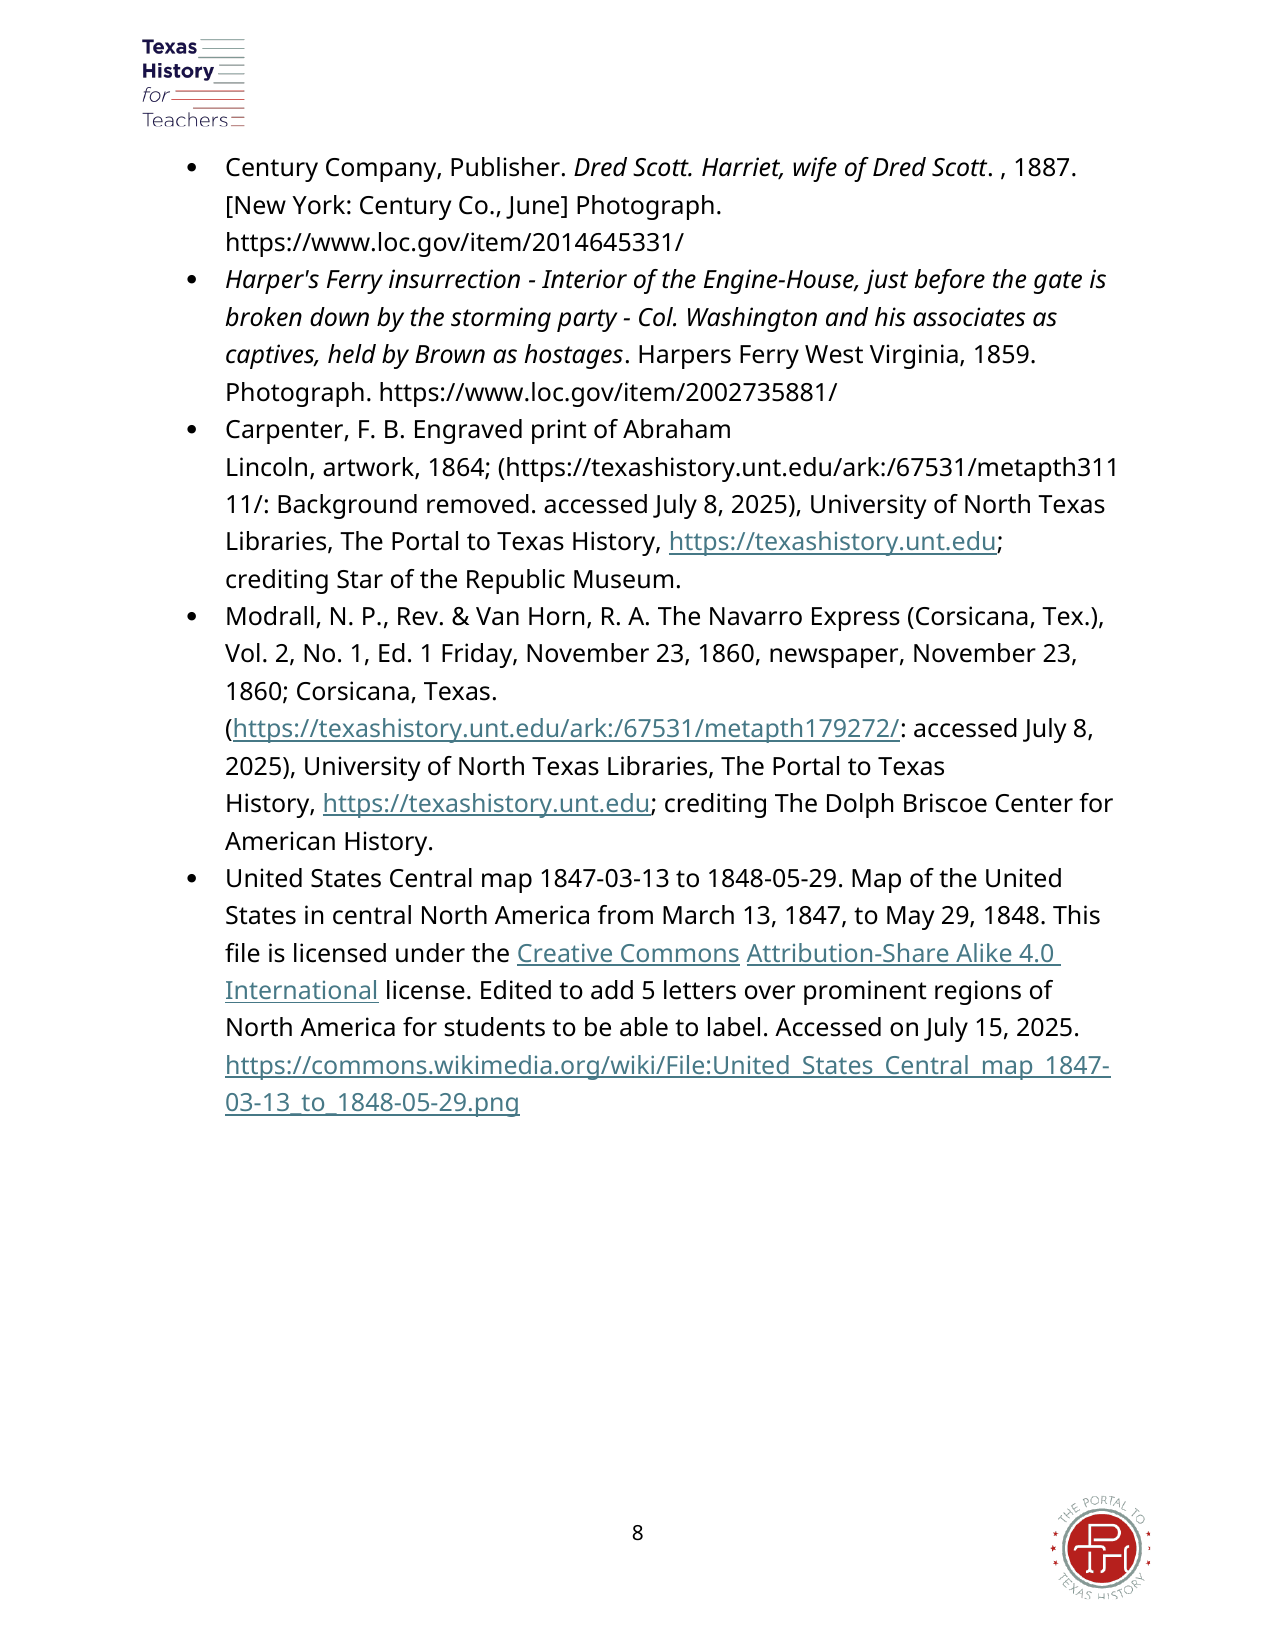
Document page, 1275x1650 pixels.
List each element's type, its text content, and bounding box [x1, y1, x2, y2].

list Harper's Ferry insurrection - Interior of the Engine-House, just before the gate is broken down by the storming party - Col. Washington and his associates as captives, held by Brown as hostages. Harpers Ferry West Virginia, 1859. Photograph. https://www.loc.gov/item/2002735881/ [187, 262, 1125, 408]
list United States Central map 1847-03-13 to 1848-05-29. Map of the United States in central North America from March 13, 1847, to May 29, 1848. This file is licensed under the Creative Commons Attribution-Share Alike 4.0 International license. Edited to add 5 letters over prominent regions of North America for students to be able to label. Accessed on July 15, 2025. https://commons.wikimedia.org/wiki/File:United_States_Central_map_1847-03-13_to_1848-05-29.png [187, 861, 1125, 1119]
picture [1050, 1495, 1151, 1599]
list Century Company, Publisher. Dred Scott. Harriet, wife of Dred Scott. , 1887. [New York: Century Co., June] Photograph. https://www.loc.gov/item/2014645331/ [187, 150, 1125, 259]
list Carpenter, F. B. Engraved print of Abraham Lincoln, artwork, 1864; (https://texashistory.unt.edu/ark:/67531/metapth31111/: Background removed. accessed July 8, 2025), University of North Texas Libraries, The Portal to Texas History, https://texashistory.unt.edu; crediting Star of the Republic Museum. [187, 412, 1125, 595]
list Modrall, N. P., Rev. & Van Horn, R. A. The Navarro Express (Corsicana, Tex.), Vol. 2, No. 1, Ed. 1 Friday, November 23, 1860, newspaper, November 23, 1860; Corsicana, Texas. (https://texashistory.unt.edu/ark:/67531/metapth179272/: accessed July 8, 2025), University of North Texas Libraries, The Portal to Texas History, https://texashistory.unt.edu; crediting The Dolph Briscoe Center for American History. [187, 599, 1125, 857]
